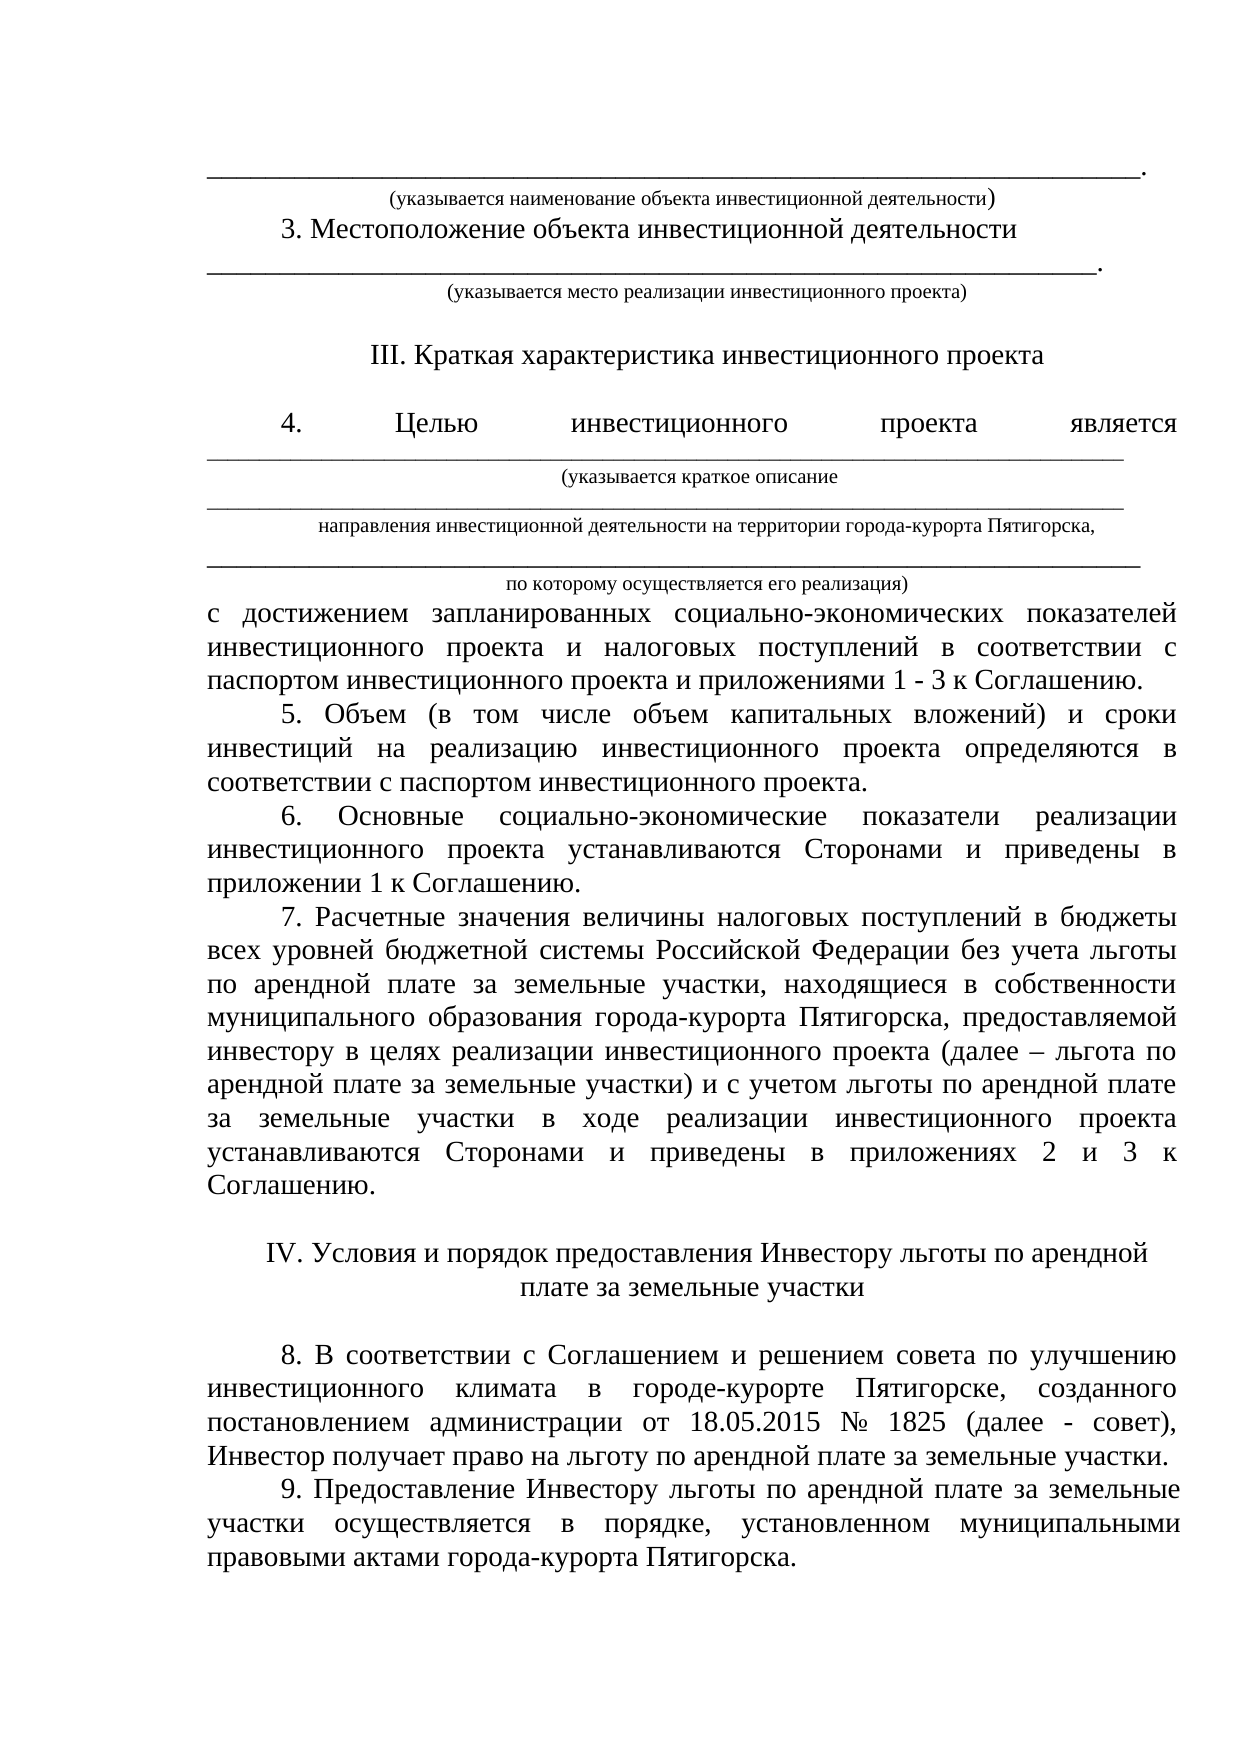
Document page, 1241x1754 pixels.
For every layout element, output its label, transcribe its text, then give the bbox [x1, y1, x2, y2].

text 7. Расчетные значения величины налоговых поступлений в бюджеты всех уровней бюджетной системы Российской Федерации без учета льготы по арендной плате за земельные участки, находящиеся в собственности муниципального образования города-курорта Пятигорска, предоставляемой инвестору в целях реализации инвестиционного проекта (далее – льгота по арендной плате за земельные участки) и с учетом льготы по арендной плате за земельные участки в ходе реализации инвестиционного проекта устанавливаются Сторонами и приведены в приложениях 2 и 3 к Соглашению. [207, 899, 1178, 1201]
text (указывается место реализации инвестиционного проекта) [207, 279, 1178, 303]
text 6. Основные социально-экономические показатели реализации инвестиционного проекта устанавливаются Сторонами и приведены в приложении 1 к Соглашению. [207, 798, 1178, 898]
text с достижением запланированных социально-экономических показателей инвестиционного проекта и налоговых поступлений в соответствии с паспортом инвестиционного проекта и приложениями 1 - 3 к Соглашению. [207, 595, 1178, 696]
text (указывается краткое описание [207, 463, 1178, 488]
text (указывается наименование объекта инвестиционной деятельности) [207, 182, 1178, 211]
text 4. Целью инвестиционного проекта является ________________________________________________________________________________________ [207, 405, 1178, 463]
text 3. Местоположение объекта инвестиционной деятельности [207, 211, 1181, 244]
text III. Краткая характеристика инвестиционного проекта [207, 337, 1178, 371]
text ________________________________________________________________. [207, 148, 1178, 181]
text по которому осуществляется его реализация) [207, 571, 1178, 595]
text направления инвестиционной деятельности на территории города-курорта Пятигорска, [207, 513, 1178, 537]
text IV. Условия и порядок предоставления Инвестору льготы по арендной плате за земельные участки [207, 1235, 1178, 1302]
text 9. Предоставление Инвестору льготы по арендной плате за земельные участки осуществляется в порядке, установленном муниципальными правовыми актами города-курорта Пятигорска. [207, 1472, 1181, 1572]
text 5. Объем (в том числе объем капитальных вложений) и сроки инвестиций на реализацию инвестиционного проекта определяются в соответствии с паспортом инвестиционного проекта. [207, 697, 1178, 797]
text ________________________________________________________________________________________ [207, 488, 1178, 512]
text ________________________________________________________________ [207, 537, 1181, 571]
text 8. В соответствии с Соглашением и решением совета по улучшению инвестиционного климата в городе-курорте Пятигорске, созданного постановлением администрации от 18.05.2015 № 1825 (далее - совет), Инвестор получает право на льготу по арендной плате за земельные участки. [207, 1337, 1178, 1471]
text _____________________________________________________________. [207, 244, 1178, 278]
